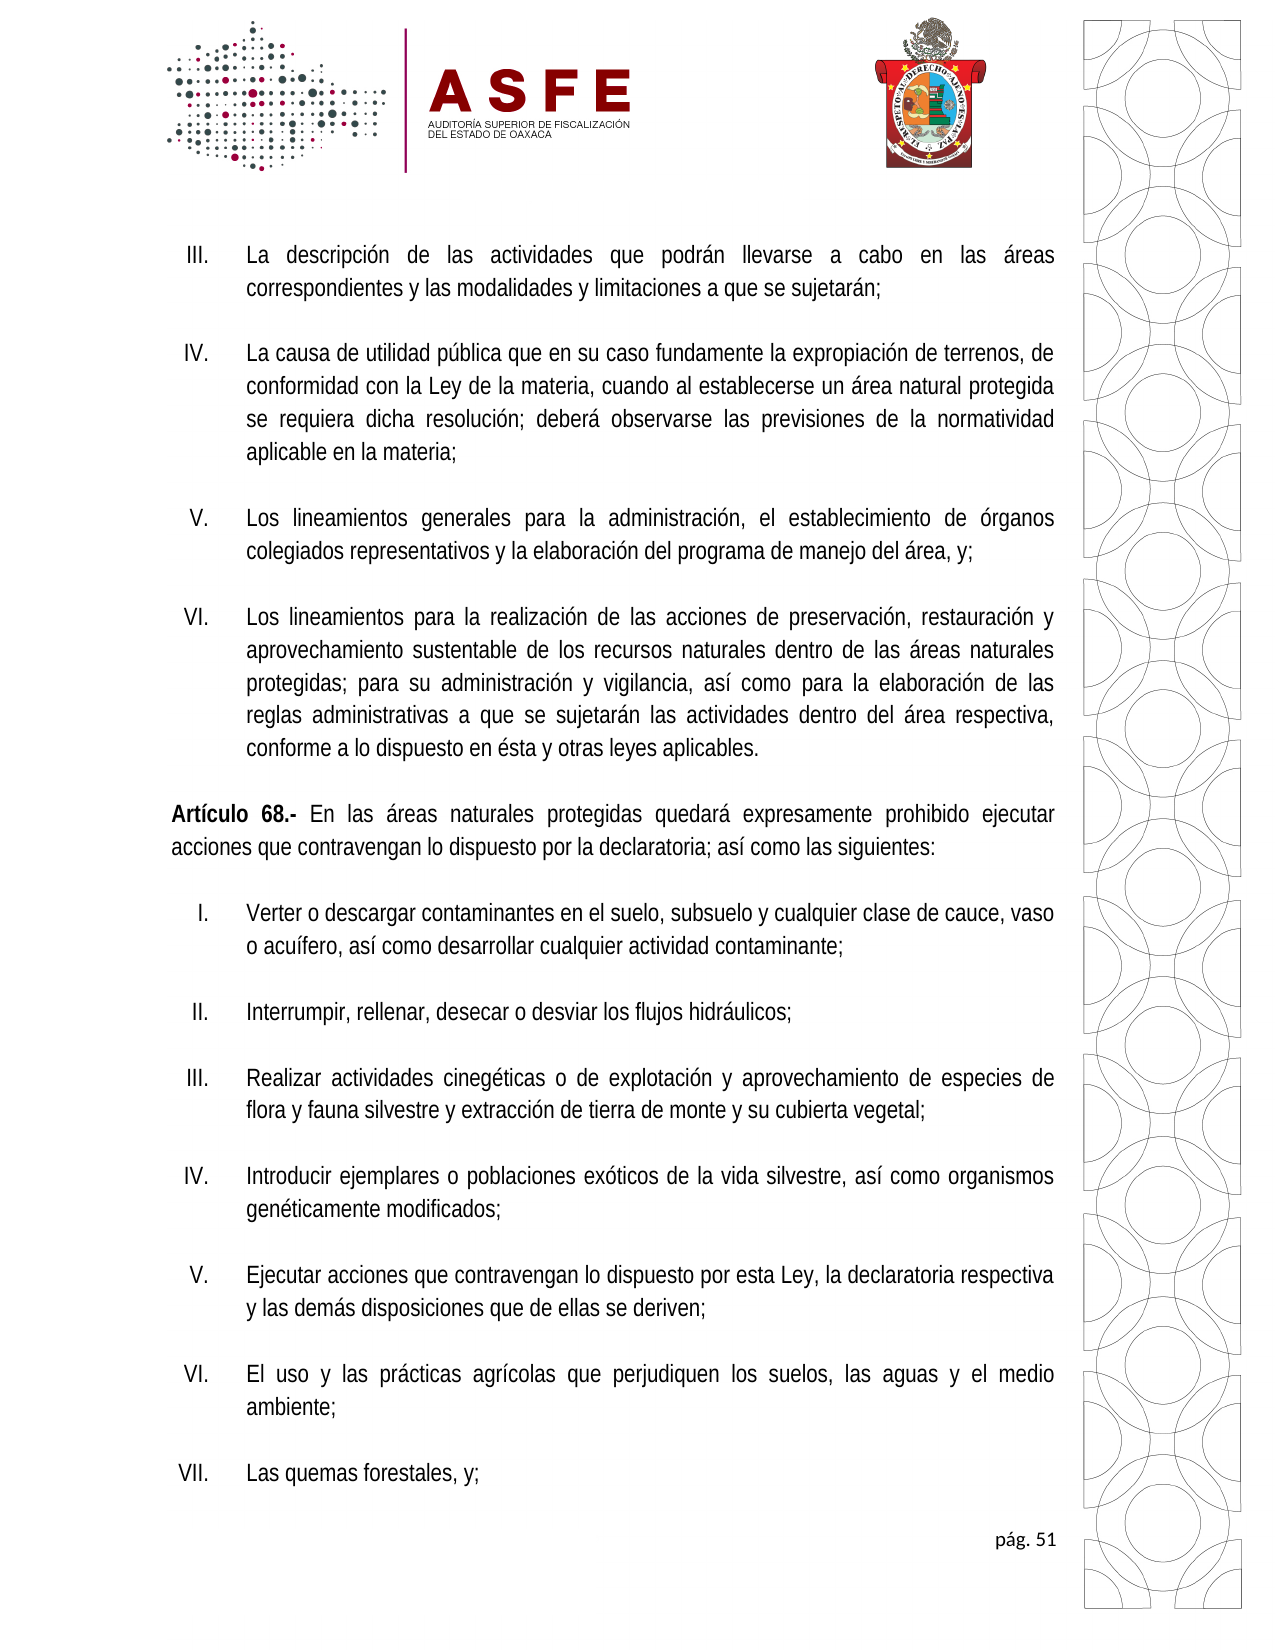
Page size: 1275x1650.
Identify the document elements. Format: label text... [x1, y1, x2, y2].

list El uso y las prácticas agrícolas que perjudiquen los suelos, las aguas y el medio ambiente; [209, 1359, 1056, 1420]
list Interrumpir, rellenar, desecar o desviar los flujos hidráulicos; [209, 997, 1056, 1025]
list Realizar actividades cinegéticas o de explotación y aprovechamiento de especies de flora y fauna silvestre y extracción de tierra de monte y su cubierta vegetal; [209, 1063, 1056, 1124]
list Verter o descargar contaminantes en el suelo, subsuelo y cualquier clase de cauce, vaso o acuífero, así como desarrollar cualquier actividad contaminante; [209, 898, 1056, 959]
list Los lineamientos para la realización de las acciones de preservación, restauración y aprovechamiento sustentable de los recursos naturales dentro de las áreas naturales protegidas; para su administración y vigilancia, así como para la elaboración de las reglas administrativas a que se sujetarán las actividades dentro del área respectiva, conforme a lo dispuesto en ésta y otras leyes aplicables. [209, 602, 1056, 762]
list Ejecutar acciones que contravengan lo dispuesto por esta Ley, la declaratoria respectiva y las demás disposiciones que de ellas se deriven; [209, 1260, 1056, 1322]
list Introducir ejemplares o poblaciones exóticos de la vida silvestre, así como organismos genéticamente modificados; [209, 1161, 1056, 1223]
list La causa de utilidad pública que en su caso fundamente la expropiación de terrenos, de conformidad con la Ley de la materia, cuando al establecerse un área natural protegida se requiera dicha resolución; deberá observarse las previsiones de la normatividad aplicable en la materia; [209, 338, 1056, 466]
picture [167, 15, 1275, 1650]
list Los lineamientos generales para la administración, el establecimiento de órganos colegiados representativos y la elaboración del programa de manejo del área, y; [209, 503, 1056, 564]
list La descripción de las actividades que podrán llevarse a cabo en las áreas correspondientes y las modalidades y limitaciones a que se sujetarán; [209, 240, 1056, 301]
list Las quemas forestales, y; [209, 1458, 1056, 1486]
text Artículo 68.- En las áreas naturales protegidas quedará expresamente prohibido ejecutar acciones que contravengan lo dispuesto por la declaratoria; así como las siguientes: [171, 799, 1056, 861]
